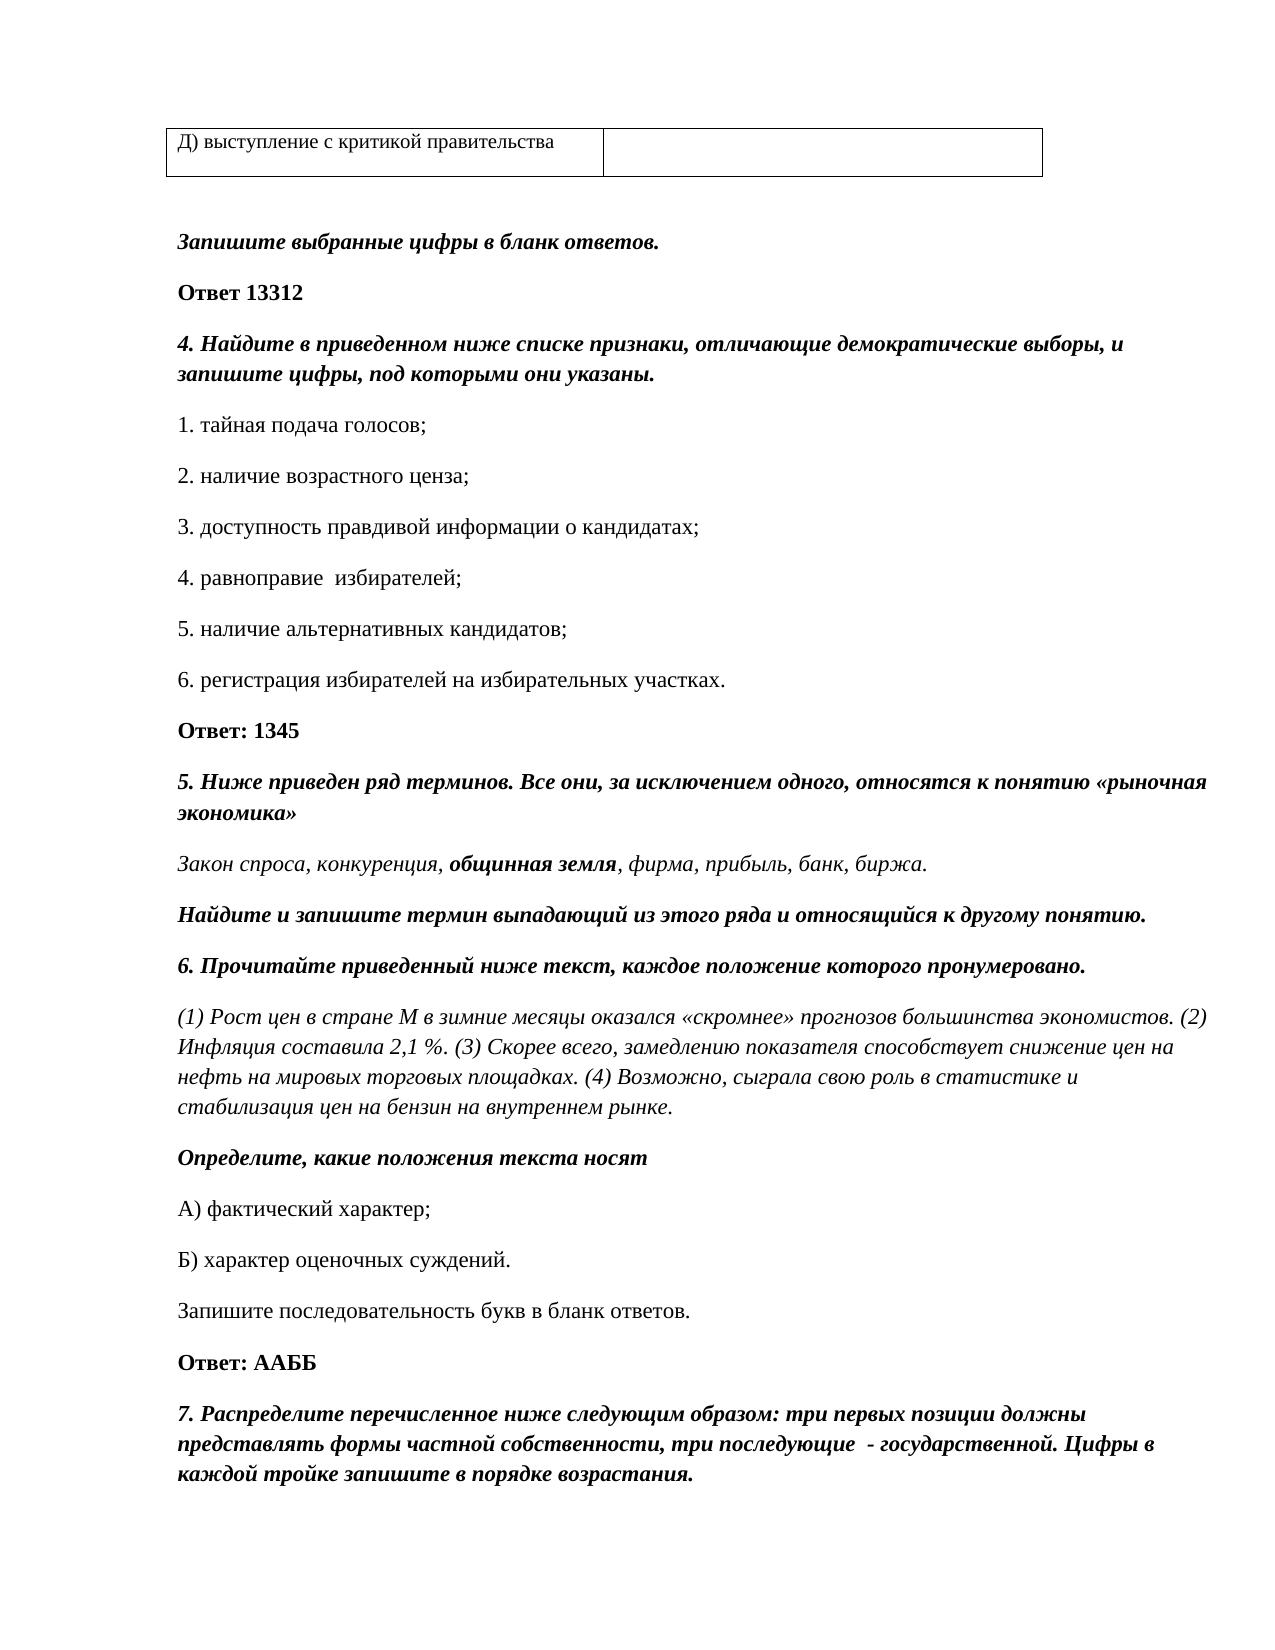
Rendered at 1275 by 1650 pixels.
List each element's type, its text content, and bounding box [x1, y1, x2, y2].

table_cell [604, 129, 1042, 176]
text Закон спроса, конкуренция, общинная земля, фирма, прибыль, банк, биржа. [177, 849, 1216, 876]
text А) фактический характер; [177, 1195, 1216, 1222]
table_cell Д) выступление с критикой правительства [167, 129, 603, 176]
text 7. Распределите перечисленное ниже следующим образом: три первых позиции должны представлять формы частной собственности, три последующие - государственной. Цифры в каждой тройке запишите в порядке возрастания. [177, 1399, 1216, 1486]
text Ответ: ААББ [177, 1348, 1216, 1375]
text Запишите последовательность букв в бланк ответов. [177, 1297, 1216, 1324]
text Ответ 13312 [177, 279, 1216, 305]
text 4. Найдите в приведенном ниже списке признаки, отличающие демократические выборы, и запишите цифры, под которыми они указаны. [177, 330, 1216, 386]
text Найдите и запишите термин выпадающий из этого ряда и относящийся к другому понятию. [177, 901, 1216, 927]
text 5. Ниже приведен ряд терминов. Все они, за исключением одного, относятся к понятию «рыночная экономика» [177, 768, 1216, 825]
text Определите, какие положения текста носят [177, 1144, 1216, 1171]
text 4. равноправие избирателей; [177, 564, 1216, 591]
text Б) характер оценочных суждений. [177, 1246, 1216, 1273]
text 6. регистрация избирателей на избирательных участках. [177, 666, 1216, 693]
text 6. Прочитайте приведенный ниже текст, каждое положение которого пронумеровано. [177, 952, 1216, 978]
text 1. тайная подача голосов; [177, 411, 1216, 437]
text Ответ: 1345 [177, 717, 1216, 744]
text 5. наличие альтернативных кандидатов; [177, 615, 1216, 642]
text Запишите выбранные цифры в бланк ответов. [177, 228, 1216, 254]
text (1) Рост цен в стране М в зимние месяцы оказался «скромнее» прогнозов большинства экономистов. (2) Инфляция составила 2,1 %. (3) Скорее всего, замедлению показателя способствует снижение цен на нефть на мировых торговых площадках. (4) Возможно, сыграла свою роль в статистике и стабилизация цен на бензин на внутреннем рынке. [177, 1003, 1216, 1120]
text 3. доступность правдивой информации о кандидатах; [177, 513, 1216, 539]
text 2. наличие возрастного ценза; [177, 462, 1216, 488]
